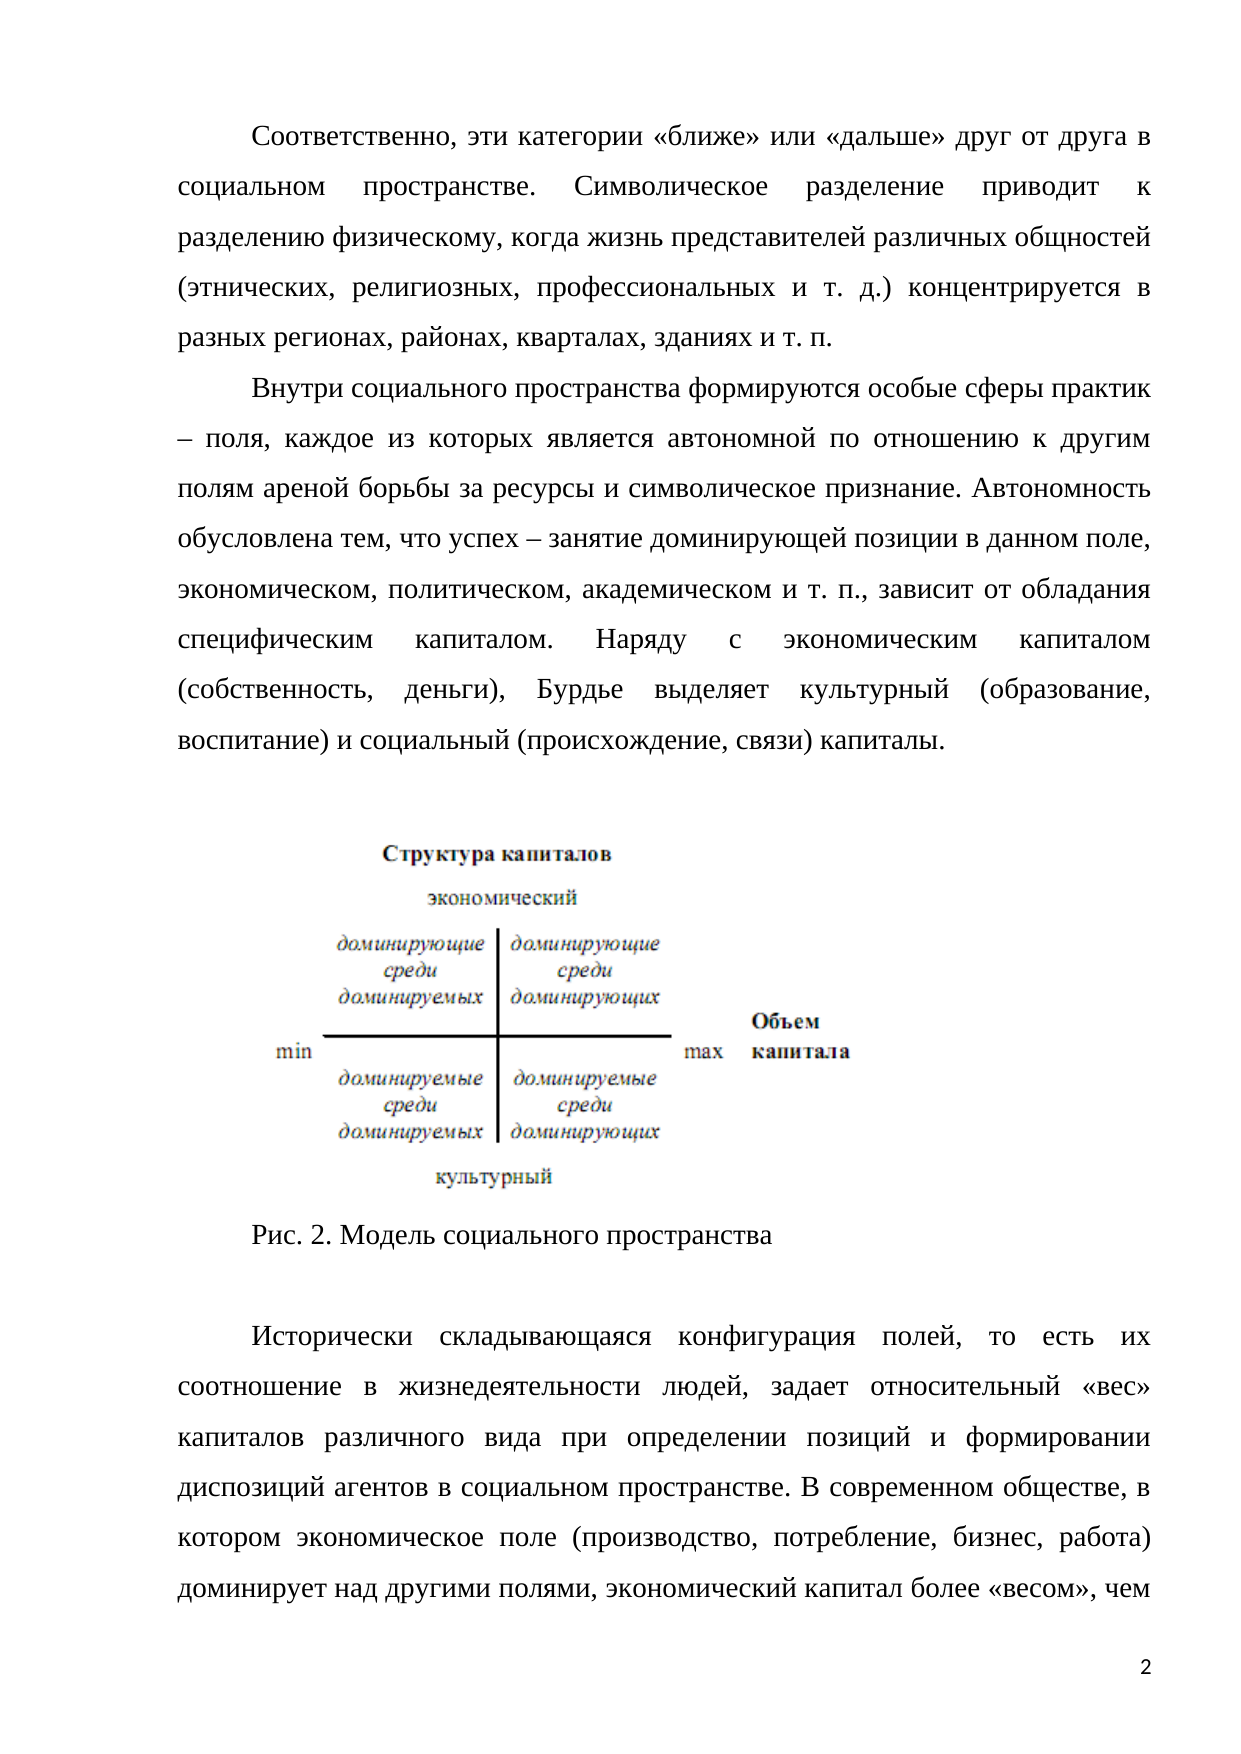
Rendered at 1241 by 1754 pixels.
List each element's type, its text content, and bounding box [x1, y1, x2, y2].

picture [251, 822, 872, 1201]
text Внутри социального пространства формируются особые сферы практик – поля, каждое из которых является автономной по отношению к другим полям ареной борьбы за ресурсы и символическое признание. Автономность обусловлена тем, что успех – занятие доминирующей позиции в данном поле, экономическом, политическом, академическом и т. п., зависит от обладания специфическим капиталом. Наряду с экономическим капиталом (собственность, деньги), Бурдье выделяет культурный (образование, воспитание) и социальный (происхождение, связи) капиталы. [177, 370, 1152, 755]
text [177, 1318, 1152, 1603]
text Соответственно, эти категории «ближе» или «дальше» друг от друга в социальном пространстве. Символическое разделение приводит к разделению физическому, когда жизнь представителей различных общностей (этнических, религиозных, профессиональных и т. д.) концентрируется в разных регионах, районах, кварталах, зданиях и т. п. [177, 118, 1152, 353]
text Рис. 2. Модель социального пространства [177, 1217, 1152, 1251]
